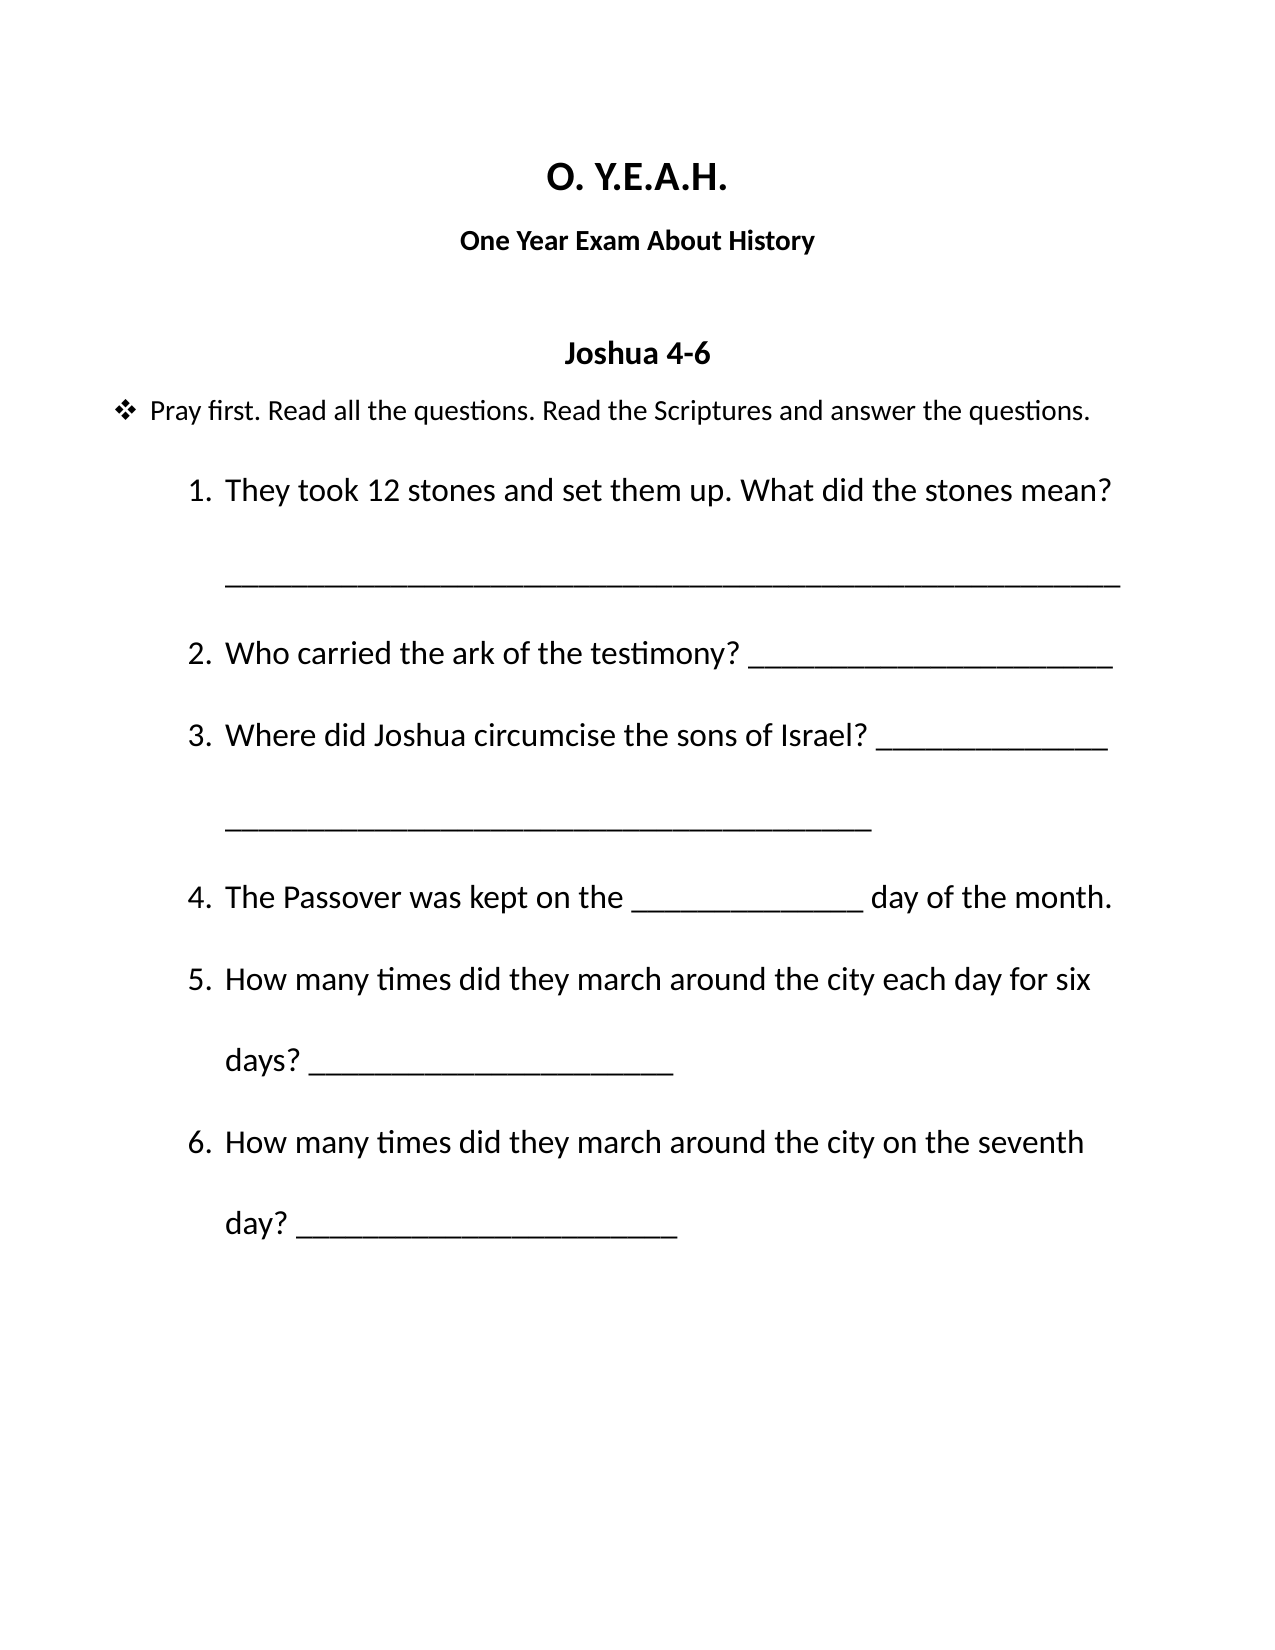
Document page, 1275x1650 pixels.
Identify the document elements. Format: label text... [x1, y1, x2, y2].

list Who carried the ark of the testimony? ______________________ [187, 632, 1125, 673]
list Pray first. Read all the questions. Read the Scriptures and answer the questions. [112, 392, 1125, 428]
text One Year Exam About History [150, 222, 1125, 257]
text O. Y.E.A.H. [150, 150, 1125, 201]
list They took 12 stones and set them up. What did the stones mean? ______________________________________________________ [187, 469, 1125, 591]
list Where did Joshua circumcise the sons of Israel? ______________ _______________________________________ [187, 714, 1125, 836]
list The Passover was kept on the ______________ day of the month. [187, 877, 1125, 917]
list How many times did they march around the city each day for six days? ______________________ [187, 958, 1125, 1080]
text Joshua 4-6 [150, 332, 1125, 372]
list How many times did they march around the city on the seventh day? _______________________ [187, 1121, 1125, 1243]
